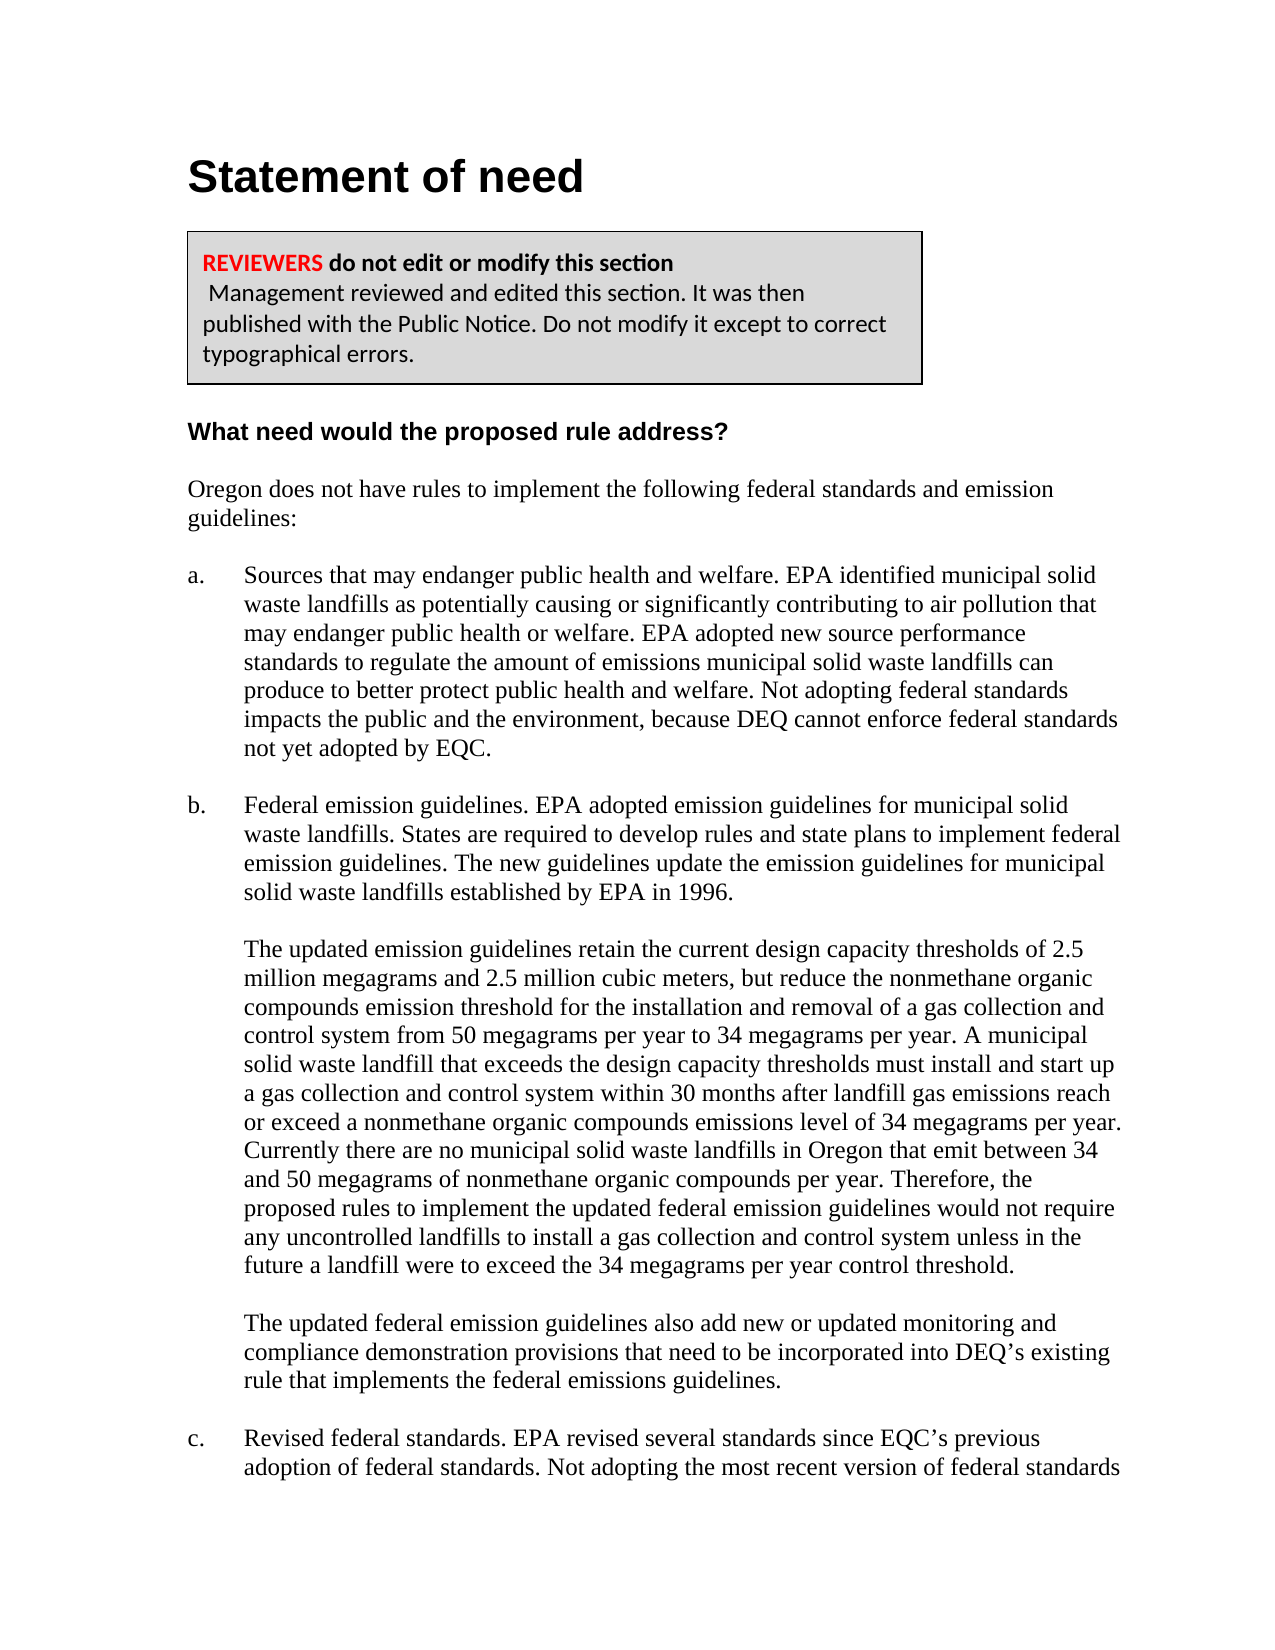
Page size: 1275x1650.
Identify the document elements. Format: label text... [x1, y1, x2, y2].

subtitle What need would the proposed rule address? [187, 417, 1125, 445]
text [187, 1423, 1125, 1480]
text b. Federal emission guidelines. EPA adopted emission guidelines for municipal solid waste landfills. States are required to develop rules and state plans to implement federal emission guidelines. The new guidelines update the emission guidelines for municipal solid waste landfills established by EPA in 1996. [187, 790, 1125, 905]
text The updated federal emission guidelines also add new or updated monitoring and compliance demonstration provisions that need to be incorporated into DEQ’s existing rule that implements the federal emissions guidelines. [244, 1308, 1125, 1394]
text Oregon does not have rules to implement the following federal standards and emission guidelines: [187, 474, 1125, 532]
subtitle Statement of need [187, 150, 1125, 203]
text a. Sources that may endanger public health and welfare. EPA identified municipal solid waste landfills as potentially causing or significantly contributing to air pollution that may endanger public health or welfare. EPA adopted new source performance standards to regulate the amount of emissions municipal solid waste landfills can produce to better protect public health and welfare. Not adopting federal standards impacts the public and the environment, because DEQ cannot enforce federal standards not yet adopted by EQC. [187, 560, 1125, 762]
text The updated emission guidelines retain the current design capacity thresholds of 2.5 million megagrams and 2.5 million cubic meters, but reduce the nonmethane organic compounds emission threshold for the installation and removal of a gas collection and control system from 50 megagrams per year to 34 megagrams per year. A municipal solid waste landfill that exceeds the design capacity thresholds must install and start up a gas collection and control system within 30 months after landfill gas emissions reach or exceed a nonmethane organic compounds emissions level of 34 megagrams per year. Currently there are no municipal solid waste landfills in Oregon that emit between 34 and 50 megagrams of nonmethane organic compounds per year. Therefore, the proposed rules to implement the updated federal emission guidelines would not require any uncontrolled landfills to install a gas collection and control system unless in the future a landfill were to exceed the 34 megagrams per year control threshold. [244, 934, 1125, 1279]
